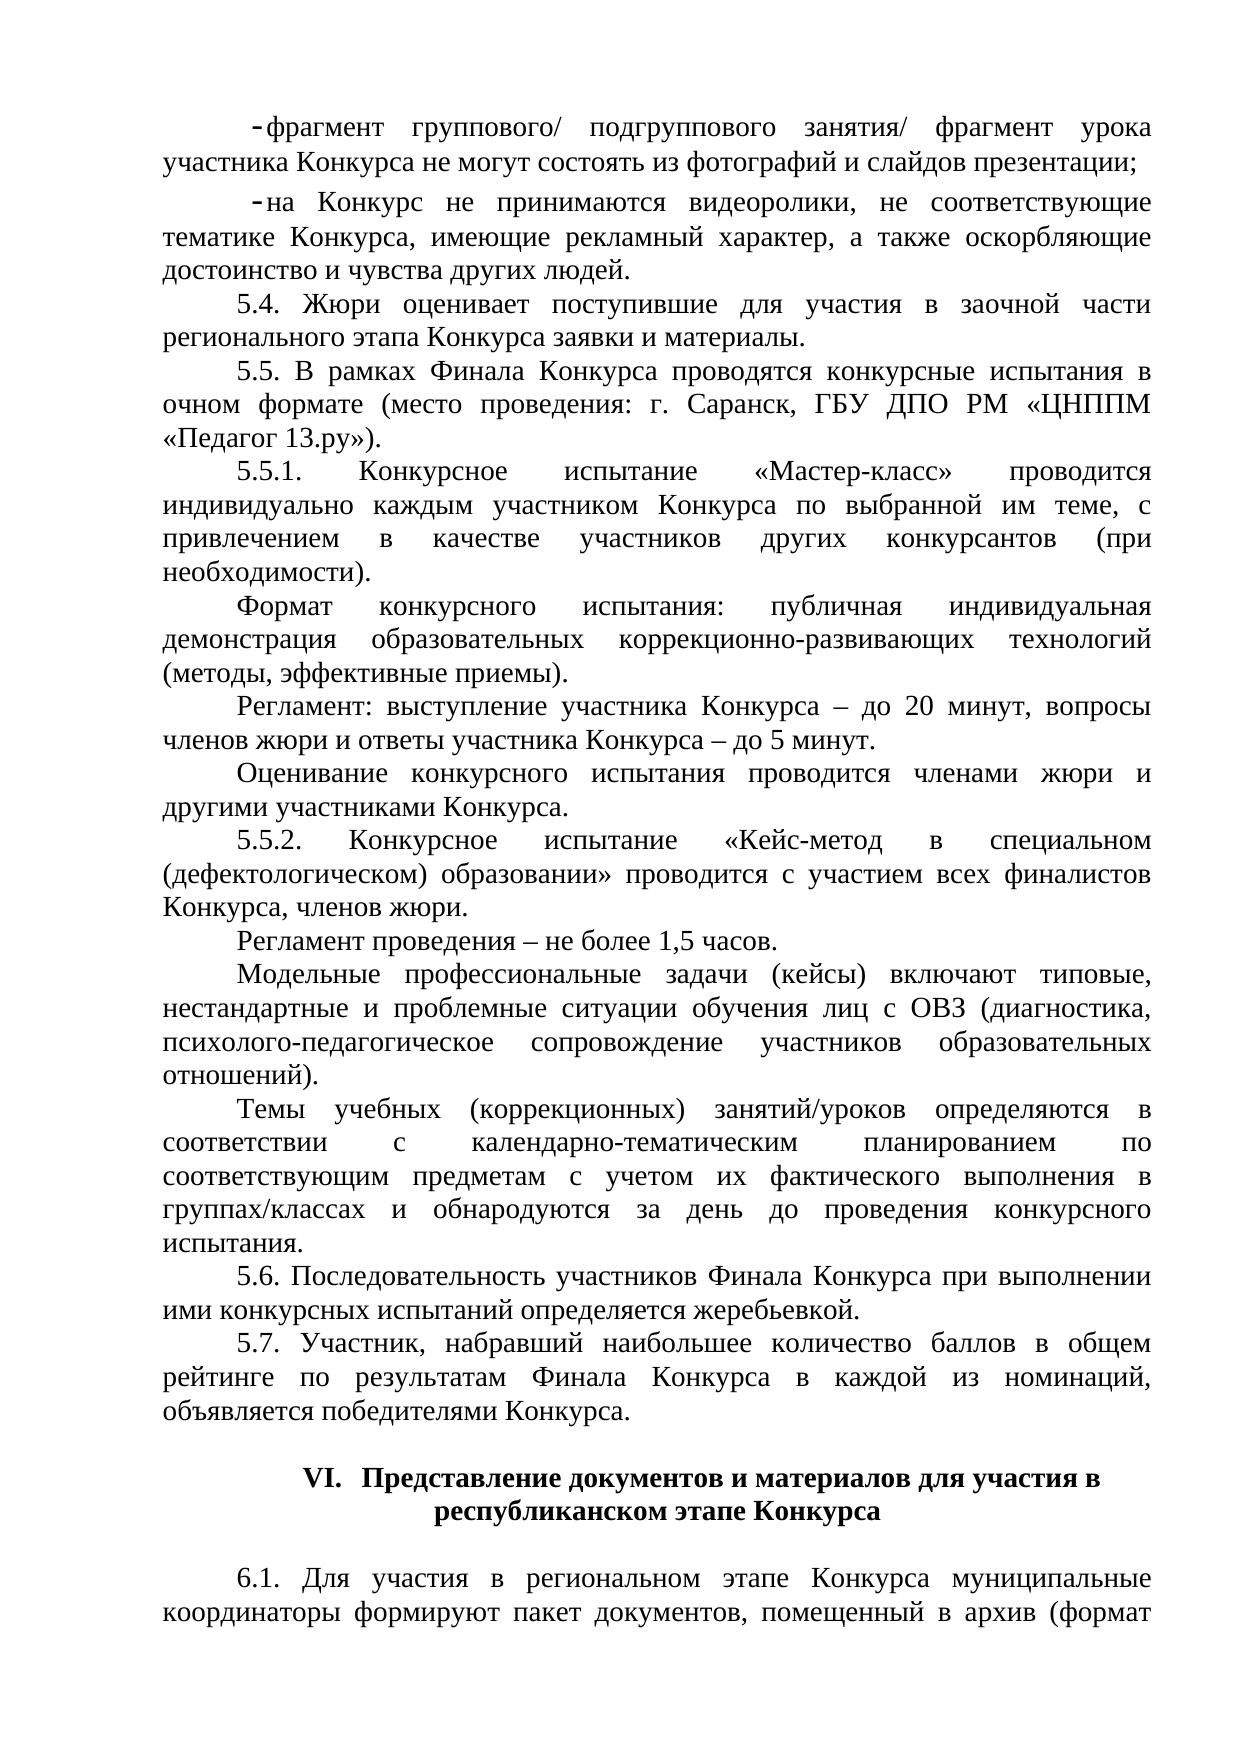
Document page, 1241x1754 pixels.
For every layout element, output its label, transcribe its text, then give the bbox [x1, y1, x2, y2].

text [162, 1560, 1152, 1627]
text 5.6. Последовательность участников Финала Конкурса при выполнении ими конкурсных испытаний определяется жеребьевкой. [162, 1258, 1152, 1326]
list на Конкурс не принимаются видеоролики, не соответствующие тематике Конкурса, имеющие рекламный характер, а также оскорбляющие достоинство и чувства других людей. [162, 178, 1152, 286]
text Регламент проведения – не более 1,5 часов. [162, 923, 1152, 957]
list Представление документов и материалов для участия в республиканском этапе Конкурса [162, 1460, 1152, 1527]
text Формат конкурсного испытания: публичная индивидуальная демонстрация образовательных коррекционно-развивающих технологий (методы, эффективные приемы). [162, 588, 1152, 688]
text Модельные профессиональные задачи (кейсы) включают типовые, нестандартные и проблемные ситуации обучения лиц с ОВЗ (диагностика, психолого-педагогическое сопровождение участников образовательных отношений). [162, 957, 1152, 1091]
text Регламент: выступление участника Конкурса – до 20 минут, вопросы членов жюри и ответы участника Конкурса – до 5 минут. [162, 688, 1152, 755]
text Оценивание конкурсного испытания проводится членами жюри и другими участниками Конкурса. [162, 755, 1152, 822]
text 5.5.2. Конкурсное испытание «Кейс-метод в специальном (дефектологическом) образовании» проводится с участием всех финалистов Конкурса, членов жюри. [162, 822, 1152, 923]
text 5.7. Участник, набравший наибольшее количество баллов в общем рейтинге по результатам Финала Конкурса в каждой из номинаций, объявляется победителями Конкурса. [162, 1326, 1152, 1426]
text 5.4. Жюри оценивает поступившие для участия в заочной части регионального этапа Конкурса заявки и материалы. [162, 286, 1152, 353]
text Темы учебных (коррекционных) занятий/уроков определяются в соответствии с календарно-тематическим планированием по соответствующим предметам с учетом их фактического выполнения в группах/классах и обнародуются за день до проведения конкурсного испытания. [162, 1091, 1152, 1258]
list фрагмент группового/ подгруппового занятия/ фрагмент урока участника Конкурса не могут состоять из фотографий и слайдов презентации; [162, 103, 1152, 178]
text 5.5. В рамках Финала Конкурса проводятся конкурсные испытания в очном формате (место проведения: г. Саранск, ГБУ ДПО РМ «ЦНППМ «Педагог 13.ру»). [162, 353, 1152, 453]
text 5.5.1. Конкурсное испытание «Мастер-класс» проводится индивидуально каждым участником Конкурса по выбранной им теме, с привлечением в качестве участников других конкурсантов (при необходимости). [162, 453, 1152, 588]
